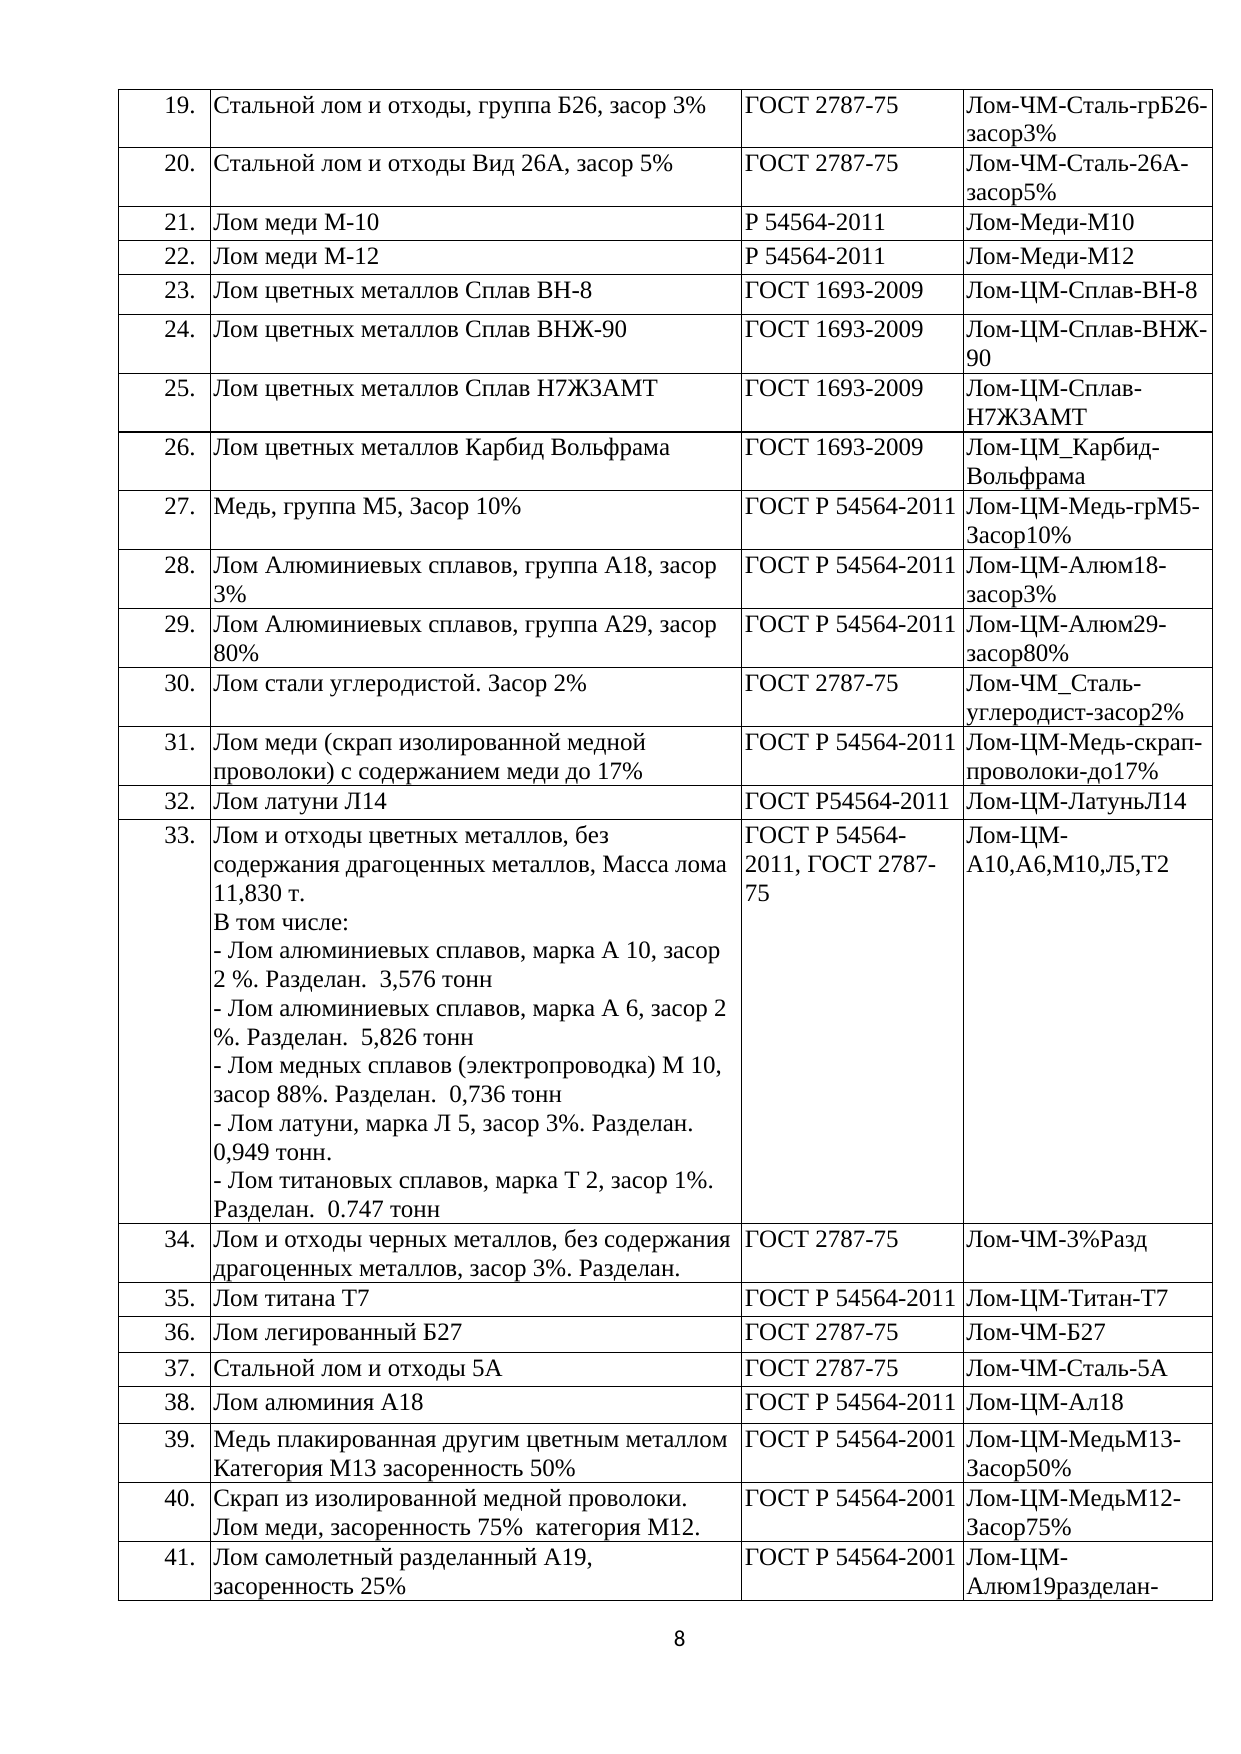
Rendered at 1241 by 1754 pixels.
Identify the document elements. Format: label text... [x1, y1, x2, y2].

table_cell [211, 1542, 741, 1600]
table_cell [119, 786, 210, 819]
table_cell ГОСТ 1693-2009 [742, 315, 963, 372]
table_cell Лом алюминия А18 [211, 1387, 741, 1423]
table_cell [119, 1483, 210, 1541]
table_cell Лом-ЧМ-Сталь-5А [964, 1353, 1212, 1386]
table_cell Лом-ЦМ-А10,А6,М10,Л5,Т2 [964, 820, 1212, 1223]
table_cell [119, 207, 210, 240]
table_cell ГОСТ Р54564-2011 [742, 786, 963, 819]
table_cell Лом цветных металлов Карбид Вольфрама [211, 433, 741, 490]
table_cell [119, 90, 210, 147]
table_cell Лом-ЦМ-Ал18 [964, 1387, 1212, 1423]
table_cell [119, 1424, 210, 1482]
table_cell ГОСТ Р 54564-2011 [742, 727, 963, 785]
table_cell Скрап из изолированной медной проволоки. Лом меди, засоренность 75% категория М12. [211, 1483, 741, 1541]
table_cell ГОСТ 1693-2009 [742, 433, 963, 490]
table_cell ГОСТ 1693-2009 [742, 374, 963, 431]
table_cell Лом-ЦМ_Карбид-Вольфрама [964, 433, 1212, 490]
table_cell ГОСТ Р 54564-2011, ГОСТ 2787-75 [742, 820, 963, 1223]
table_cell [119, 668, 210, 726]
table_cell Лом-ЦМ-МедьМ12-Засор75% [964, 1483, 1212, 1541]
table_cell [119, 609, 210, 667]
table_cell [119, 820, 210, 1223]
table_cell ГОСТ 2787-75 [742, 90, 963, 147]
table_cell [119, 491, 210, 549]
table_cell Лом-ЧМ-Сталь-грБ26-засор3% [964, 90, 1212, 147]
table_cell [119, 1283, 210, 1316]
table_cell ГОСТ Р 54564-2011 [742, 1387, 963, 1423]
table_cell Медь, группа М5, Засор 10% [211, 491, 741, 549]
table_cell ГОСТ 2787-75 [742, 668, 963, 726]
table_cell ГОСТ Р 54564-2011 [742, 1283, 963, 1316]
table_cell Лом-ЦМ-Медь-грМ5-Засор10% [964, 491, 1212, 549]
table_cell [119, 1353, 210, 1386]
table_cell Лом-Меди-М10 [964, 207, 1212, 240]
table_cell Лом-ЦМ-Алюм18-засор3% [964, 550, 1212, 608]
table_cell Лом-ЦМ-Сплав-ВН-8 [964, 275, 1212, 313]
table_cell Стальной лом и отходы 5А [211, 1353, 741, 1386]
table_cell Лом латуни Л14 [211, 786, 741, 819]
table_cell [119, 727, 210, 785]
table_cell ГОСТ Р 54564-2011 [742, 491, 963, 549]
table_cell ГОСТ Р 54564-2001 [742, 1542, 963, 1600]
table_cell Лом цветных металлов Сплав ВНЖ-90 [211, 315, 741, 372]
table_cell [119, 374, 210, 431]
table_cell ГОСТ 2787-75 [742, 1317, 963, 1352]
table_cell Лом титана Т7 [211, 1283, 741, 1316]
table_cell Лом цветных металлов Сплав ВН-8 [211, 275, 741, 313]
table_cell Лом цветных металлов Сплав Н7Ж3АМТ [211, 374, 741, 431]
table_cell Лом-ЦМ-Медь-скрап-проволоки-до17% [964, 727, 1212, 785]
table_cell Лом-Меди-М12 [964, 241, 1212, 274]
table_cell Лом меди М-10 [211, 207, 741, 240]
table_cell Лом легированный Б27 [211, 1317, 741, 1352]
table_cell Лом стали углеродистой. Засор 2% [211, 668, 741, 726]
table_cell ГОСТ 2787-75 [742, 1224, 963, 1282]
table_cell Р 54564-2011 [742, 241, 963, 274]
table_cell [964, 1542, 1212, 1600]
table_cell ГОСТ Р 54564-2001 [742, 1424, 963, 1482]
table_cell [119, 1317, 210, 1352]
table_cell Лом-ЧМ_Сталь-углеродист-засор2% [964, 668, 1212, 726]
table_cell Лом меди (скрап изолированной медной проволоки) с содержанием меди до 17% [211, 727, 741, 785]
table_cell Лом-ЧМ-3%Разд [964, 1224, 1212, 1282]
table_cell [119, 1387, 210, 1423]
table_cell [119, 550, 210, 608]
table_cell [119, 241, 210, 274]
table_cell ГОСТ Р 54564-2011 [742, 550, 963, 608]
table_cell [119, 275, 210, 313]
table_cell [119, 433, 210, 490]
table_cell ГОСТ 1693-2009 [742, 275, 963, 313]
table_cell Лом-ЦМ-ЛатуньЛ14 [964, 786, 1212, 819]
table_cell [119, 1224, 210, 1282]
table_cell Медь плакированная другим цветным металлом Категория М13 засоренность 50% [211, 1424, 741, 1482]
table_cell Лом Алюминиевых сплавов, группа А29, засор 80% [211, 609, 741, 667]
table_cell Лом-ЦМ-Сплав-ВНЖ-90 [964, 315, 1212, 372]
table_cell [119, 1542, 210, 1600]
table_cell ГОСТ 2787-75 [742, 148, 963, 206]
table_cell Лом Алюминиевых сплавов, группа А18, засор 3% [211, 550, 741, 608]
table_cell Лом-ЦМ-Алюм29-засор80% [964, 609, 1212, 667]
table_cell ГОСТ Р 54564-2001 [742, 1483, 963, 1541]
table_cell Лом-ЦМ-Титан-Т7 [964, 1283, 1212, 1316]
table_cell Лом-ЧМ-Сталь-26А-засор5% [964, 148, 1212, 206]
table_cell Лом-ЦМ-МедьМ13-Засор50% [964, 1424, 1212, 1482]
table_cell ГОСТ 2787-75 [742, 1353, 963, 1386]
table_cell Р 54564-2011 [742, 207, 963, 240]
table_cell Лом и отходы черных металлов, без содержания драгоценных металлов, засор 3%. Разделан. [211, 1224, 741, 1282]
table_cell [119, 148, 210, 206]
table_cell Стальной лом и отходы Вид 26А, засор 5% [211, 148, 741, 206]
table_cell ГОСТ Р 54564-2011 [742, 609, 963, 667]
table_cell Лом и отходы цветных металлов, без содержания драгоценных металлов, Масса лома 11,830 т. В том числе: - Лом алюминиевых сплавов, марка А 10, засор 2 %. Разделан. 3,576 тонн - Лом алюминиевых сплавов, марка А 6, засор 2 %. Разделан. 5,826 тонн - Лом медных сплавов (электропроводка) М 10, засор 88%. Разделан. 0,736 тонн - Лом латуни, марка Л 5, засор 3%. Разделан. 0,949 тонн. - Лом титановых сплавов, марка Т 2, засор 1%. Разделан. 0.747 тонн [211, 820, 741, 1223]
table_cell [119, 315, 210, 372]
table_cell Лом меди М-12 [211, 241, 741, 274]
table_cell Лом-ЦМ-Сплав-Н7Ж3АМТ [964, 374, 1212, 431]
table_cell Лом-ЧМ-Б27 [964, 1317, 1212, 1352]
table_cell Стальной лом и отходы, группа Б26, засор 3% [211, 90, 741, 147]
